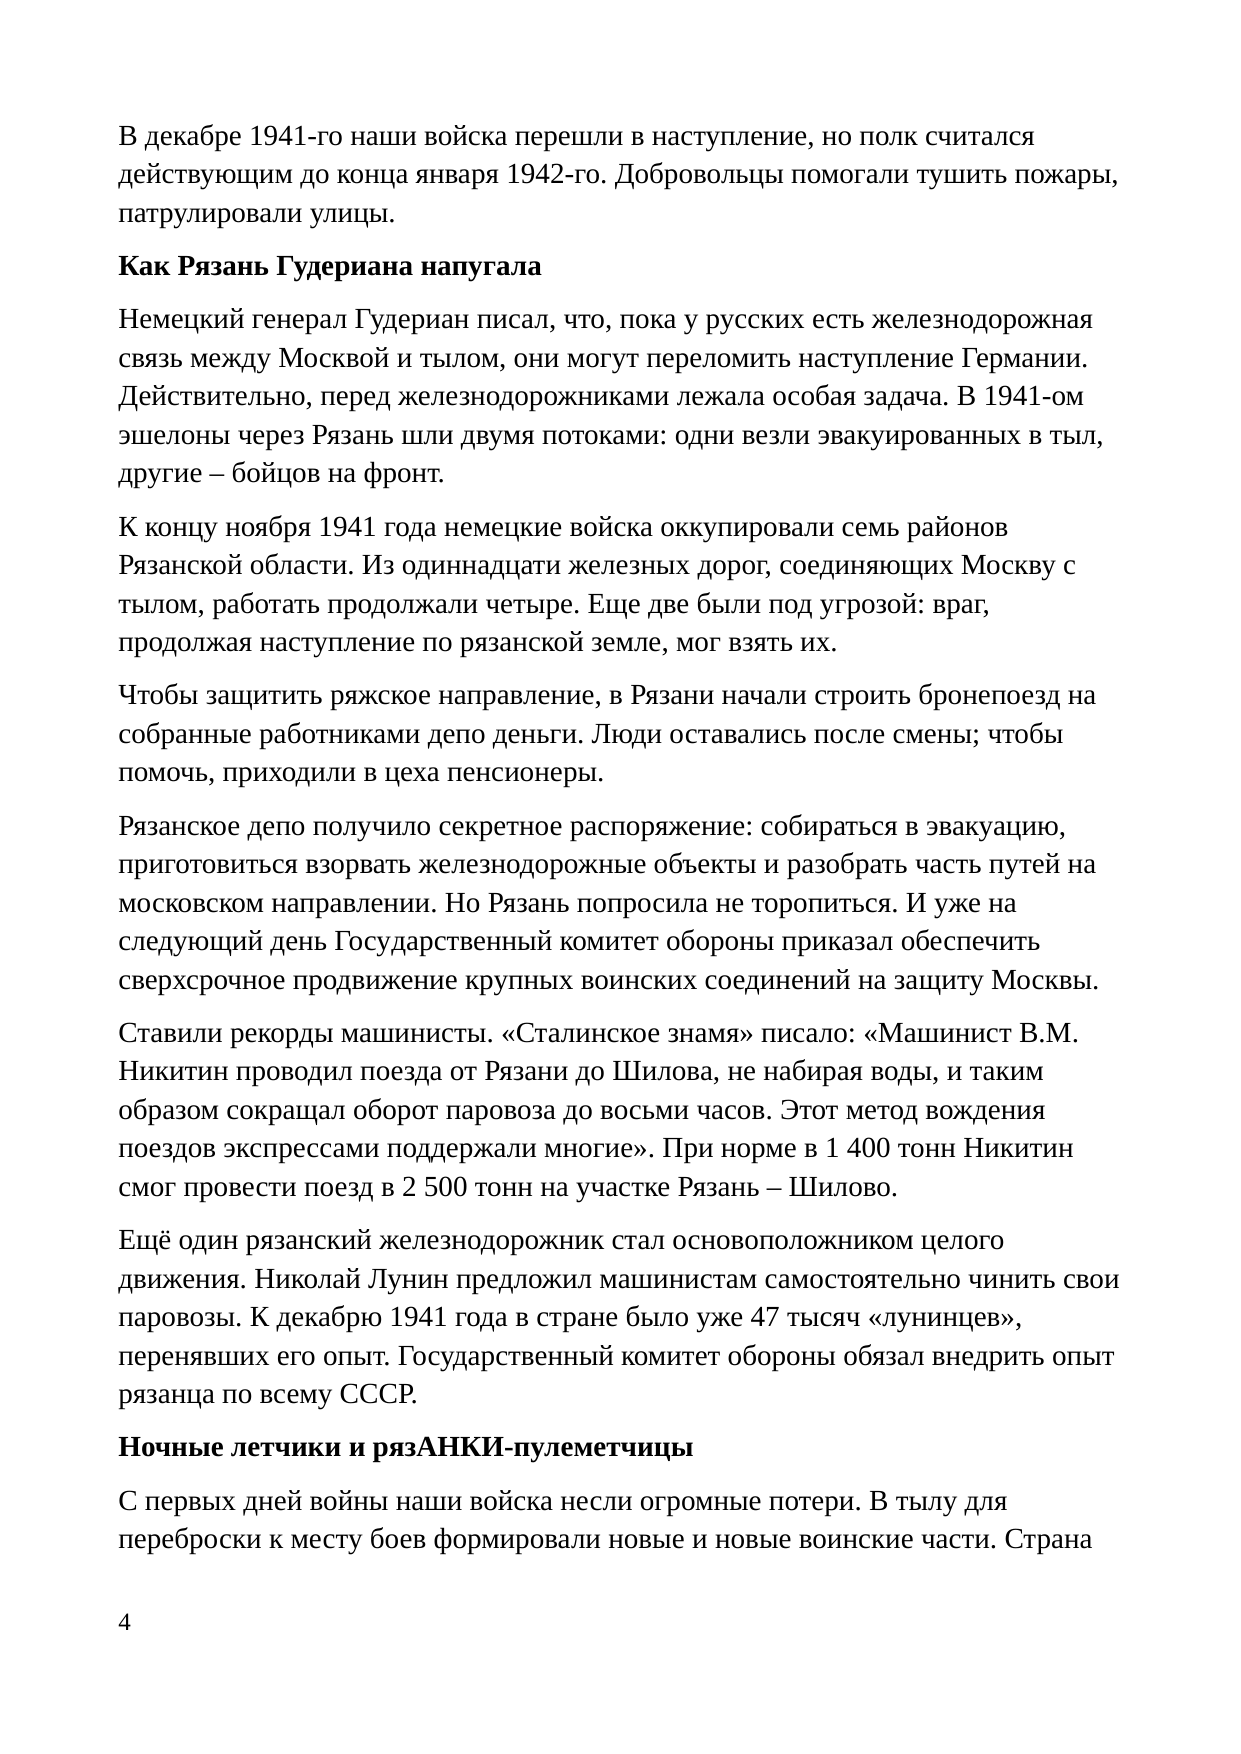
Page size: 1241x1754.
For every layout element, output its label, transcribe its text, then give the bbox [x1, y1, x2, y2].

text Чтобы защитить ряжское направление, в Рязани начали строить бронепоезд на собранные работниками депо деньги. Люди оставались после смены; чтобы помочь, приходили в цеха пенсионеры. [118, 677, 1122, 788]
text Ещё один рязанский железнодорожник стал основоположником целого движения. Николай Лунин предложил машинистам самостоятельно чинить свои паровозы. К декабрю 1941 года в стране было уже 47 тысяч «лунинцев», перенявших его опыт. Государственный комитет обороны обязал внедрить опыт рязанца по всему СССР. [118, 1222, 1122, 1410]
text В декабре 1941-го наши войска перешли в наступление, но полк считался действующим до конца января 1942-го. Добровольцы помогали тушить пожары, патрулировали улицы. [118, 118, 1122, 229]
text Ставили рекорды машинисты. «Сталинское знамя» писало: «Машинист В.М. Никитин проводил поезда от Рязани до Шилова, не набирая воды, и таким образом сокращал оборот паровоза до восьми часов. Этот метод вождения поездов экспрессами поддержали многие». При норме в 1 400 тонн Никитин смог провести поезд в 2 500 тонн на участке Рязань – Шилово. [118, 1015, 1122, 1203]
text Как Рязань Гудериана напугала [118, 248, 1122, 282]
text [118, 1483, 1122, 1555]
text Рязанское депо получило секретное распоряжение: собираться в эвакуацию, приготовиться взорвать железнодорожные объекты и разобрать часть путей на московском направлении. Но Рязань попросила не торопиться. И уже на следующий день Государственный комитет обороны приказал обеспечить сверхсрочное продвижение крупных воинских соединений на защиту Москвы. [118, 808, 1122, 995]
text К концу ноября 1941 года немецкие войска оккупировали семь районов Рязанской области. Из одиннадцати железных дорог, соединяющих Москву с тылом, работать продолжали четыре. Еще две были под угрозой: враг, продолжая наступление по рязанской земле, мог взять их. [118, 509, 1122, 658]
text Немецкий генерал Гудериан писал, что, пока у русских есть железнодорожная связь между Москвой и тылом, они могут переломить наступление Германии. Действительно, перед железнодорожниками лежала особая задача. В 1941-ом эшелоны через Рязань шли двумя потоками: одни везли эвакуированных в тыл, другие – бойцов на фронт. [118, 301, 1122, 489]
text Ночные летчики и рязАНКИ-пулеметчицы [118, 1429, 1122, 1463]
